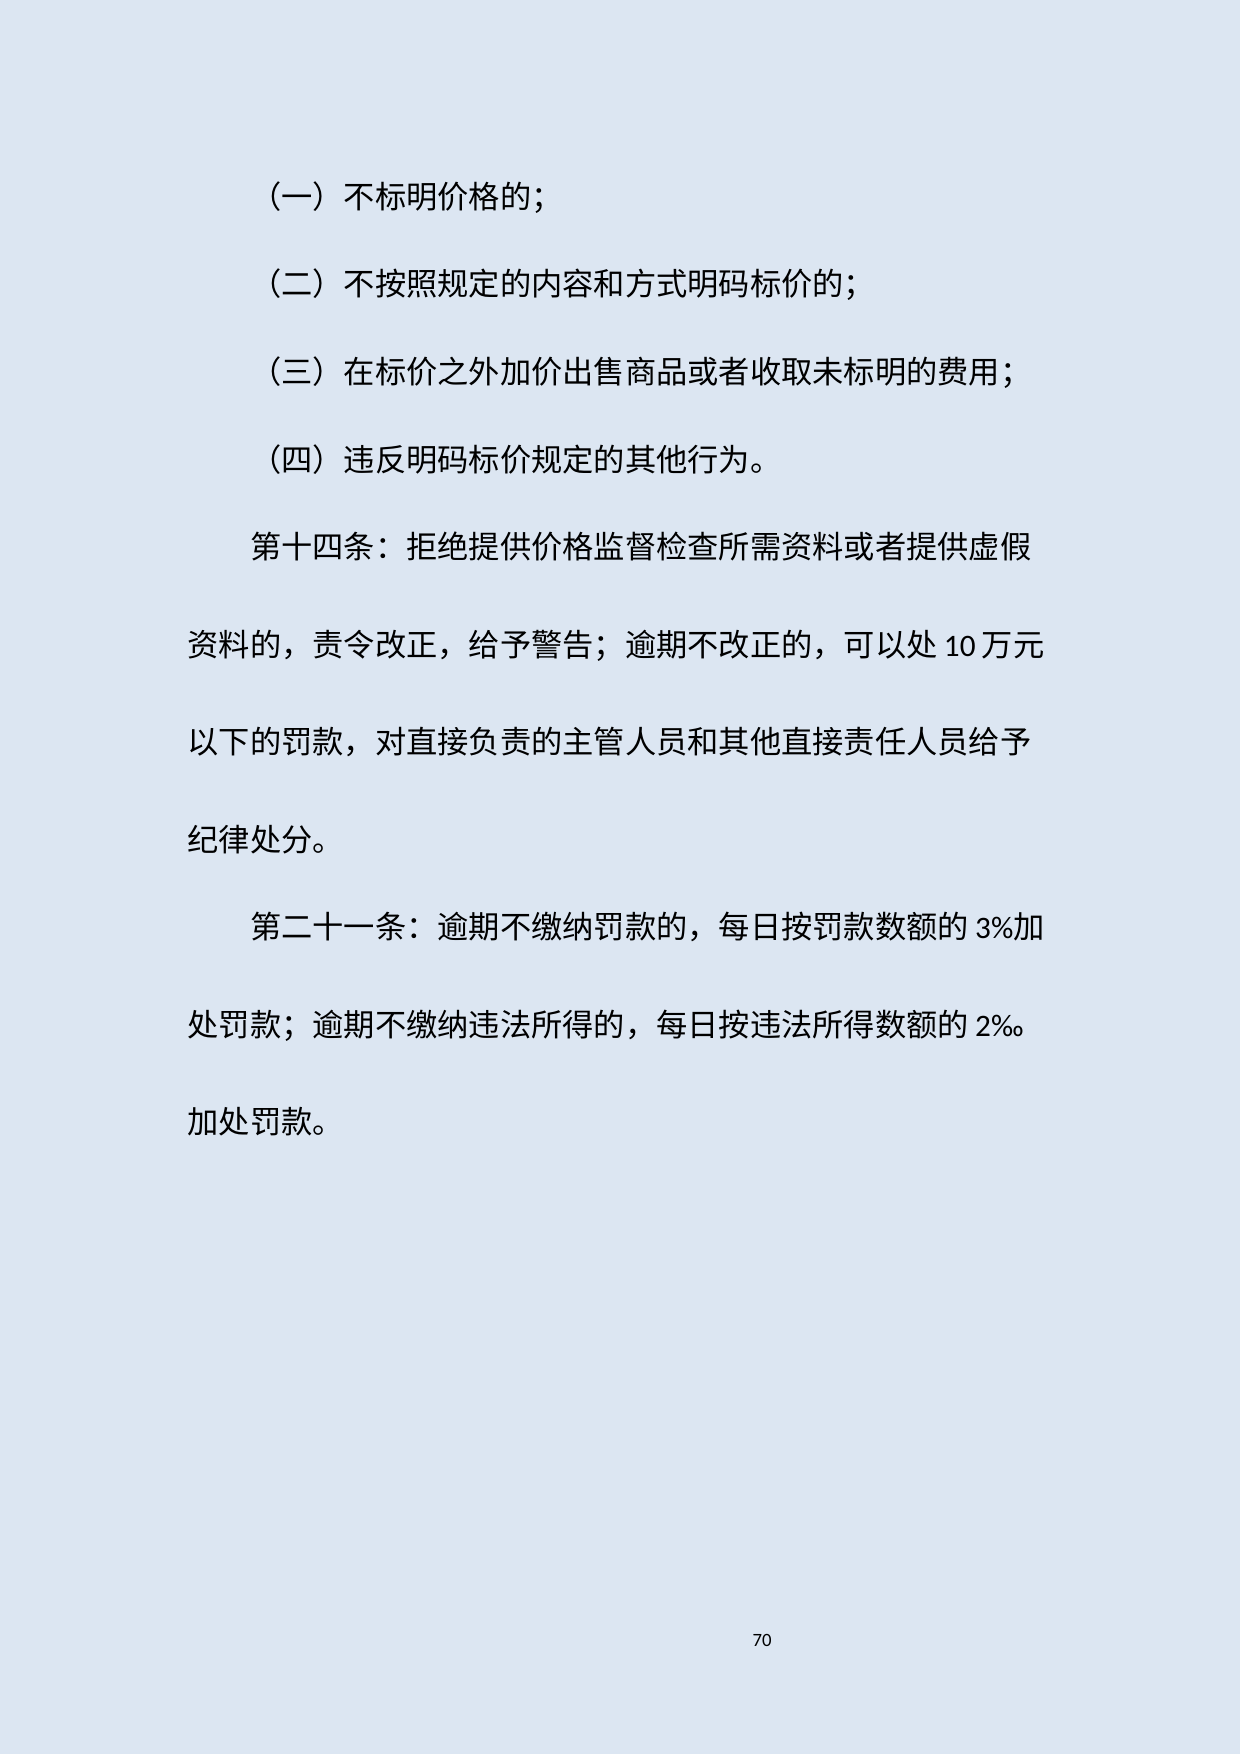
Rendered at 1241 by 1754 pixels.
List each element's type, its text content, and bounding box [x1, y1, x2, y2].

text 第十四条：拒绝提供价格监督检查所需资料或者提供虚假资料的，责令改正，给予警告；逾期不改正的，可以处10万元以下的罚款，对直接负责的主管人员和其他直接责任人员给予纪律处分。 [187, 512, 1053, 870]
text 第二十一条：逾期不缴纳罚款的，每日按罚款数额的3%加处罚款；逾期不缴纳违法所得的，每日按违法所得数额的2‰加处罚款。 [187, 892, 1053, 1152]
text （三）在标价之外加价出售商品或者收取未标明的费用； [187, 337, 1053, 402]
text （二）不按照规定的内容和方式明码标价的； [187, 249, 1053, 314]
text （四）违反明码标价规定的其他行为。 [187, 425, 1053, 490]
text （一）不标明价格的； [187, 162, 1053, 227]
